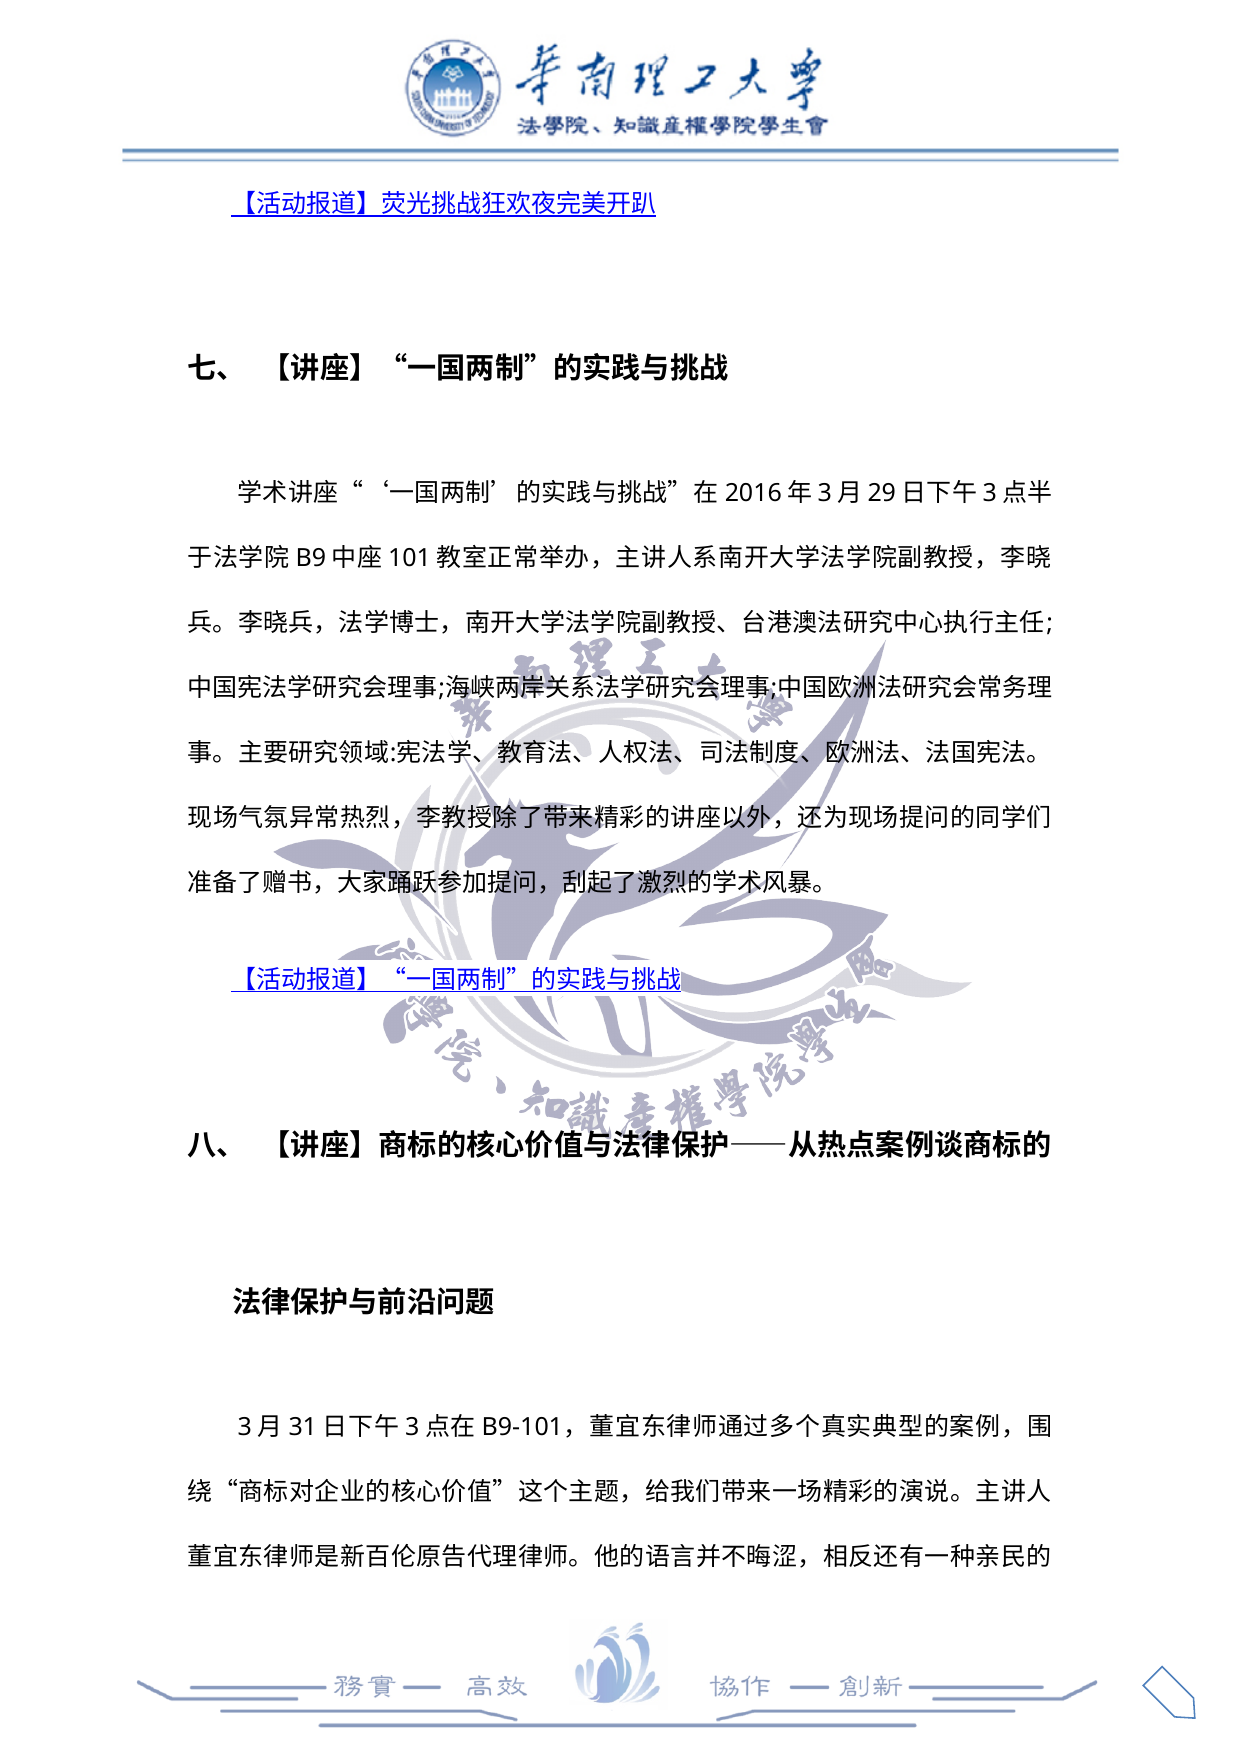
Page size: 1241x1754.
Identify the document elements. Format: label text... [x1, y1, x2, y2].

text 【活动报道】“一国两制”的实践与挑战 [187, 945, 1053, 1010]
picture [89, 6, 1146, 165]
subtitle 【讲座】“一国两制”的实践与挑战 [187, 333, 1053, 398]
picture [251, 1010, 989, 1111]
text 学术讲座“‘一国两制’的实践与挑战”在2016年3月29日下午3点半于法学院B9中座101教室正常举办，主讲人系南开大学法学院副教授，李晓兵。李晓兵，法学博士，南开大学法学院副教授、台港澳法研究中心执行主任;中国宪法学研究会理事;海峡两岸关系法学研究会理事;中国欧洲法研究会常务理事。主要研究领域:宪法学、教育法、人权法、司法制度、欧洲法、法国宪法。现场气氛异常热烈，李教授除了带来精彩的讲座以外，还为现场提问的同学们准备了赠书，大家踊跃参加提问，刮起了激烈的学术风暴。 [187, 458, 1053, 913]
text 【活动报道】荧光挑战狂欢夜完美开趴 [187, 169, 1053, 234]
subtitle 【讲座】商标的核心价值与法律保护——从热点案例谈商标的法律保护与前沿问题 [187, 1111, 1053, 1332]
picture [134, 1612, 1102, 1743]
picture [251, 913, 989, 945]
